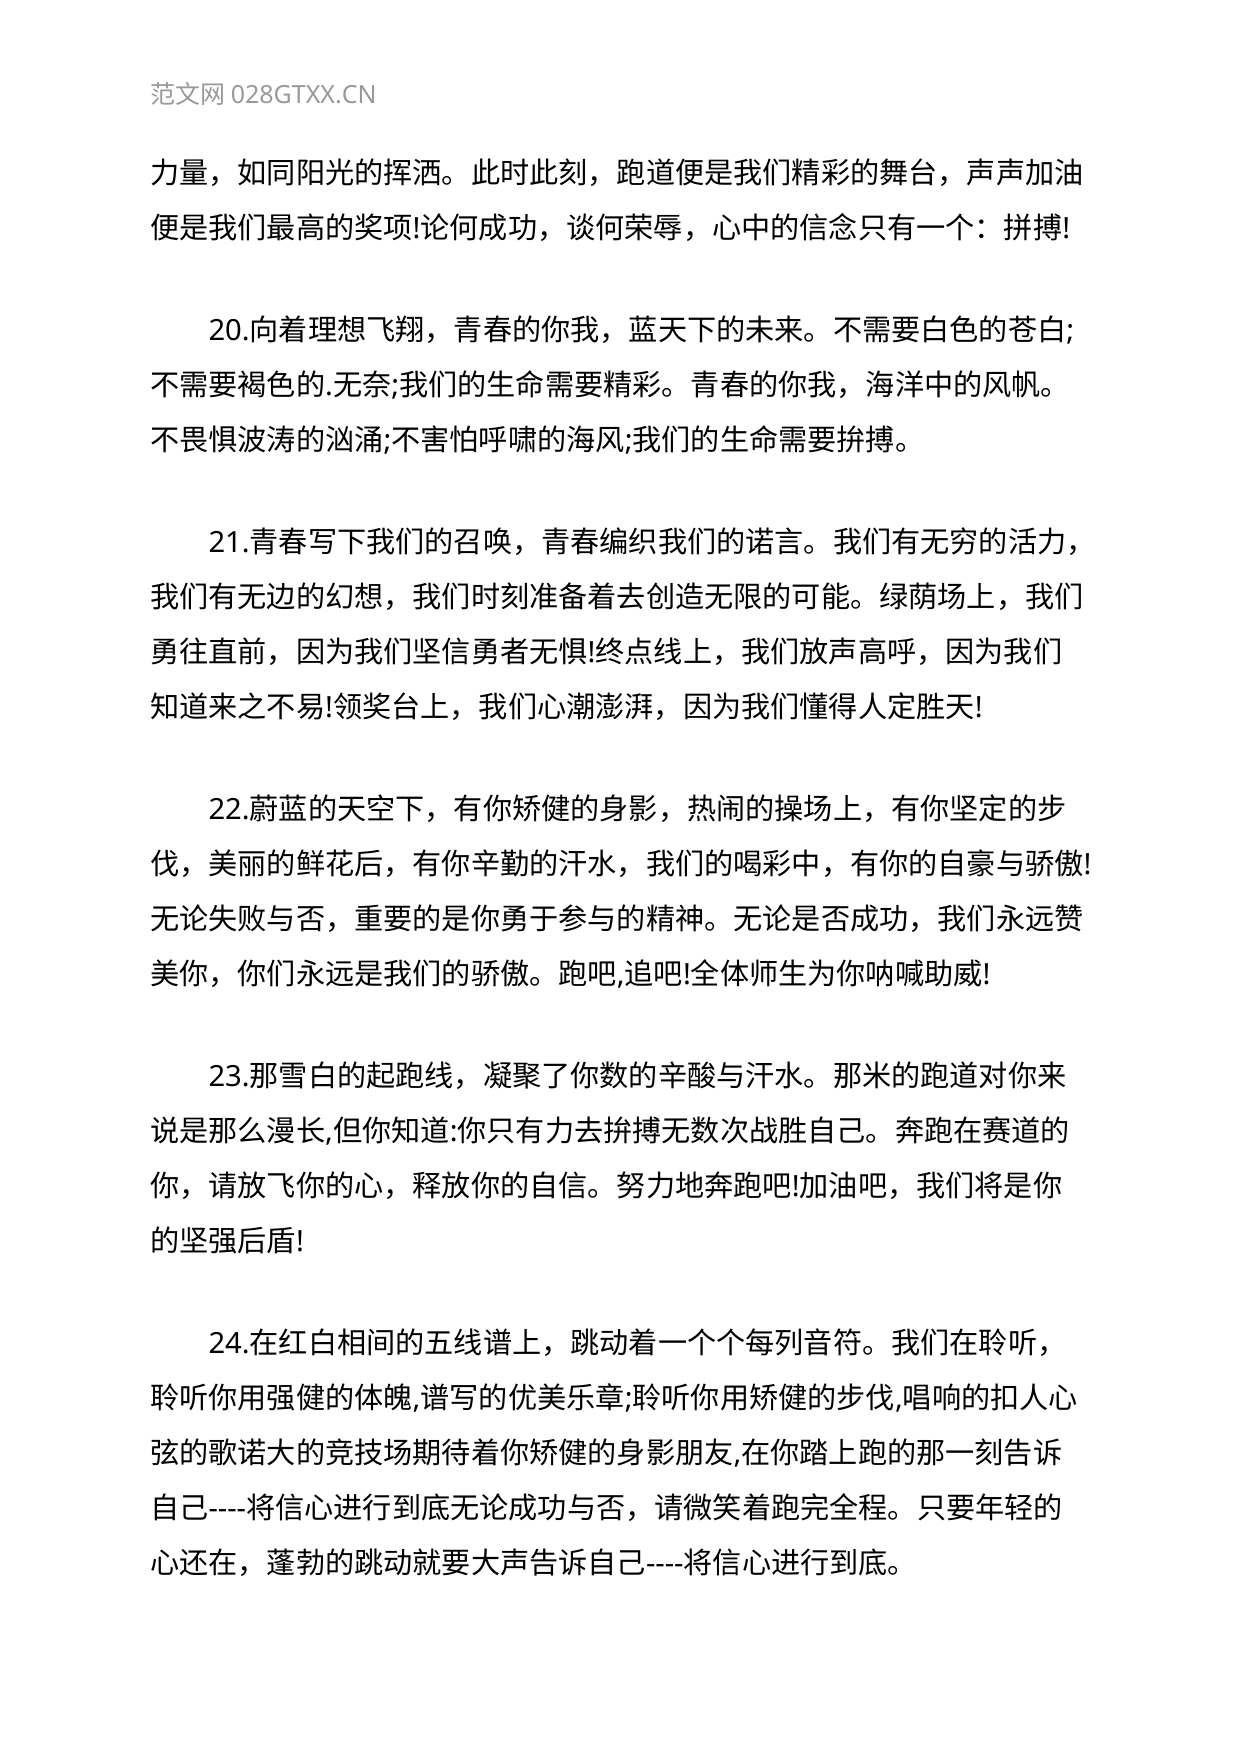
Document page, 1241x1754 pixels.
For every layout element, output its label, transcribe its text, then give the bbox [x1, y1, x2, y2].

text 24.在红白相间的五线谱上，跳动着一个个每列音符。我们在聆听，聆听你用强健的体魄,谱写的优美乐章;聆听你用矫健的步伐,唱响的扣人心弦的歌诺大的竞技场期待着你矫健的身影朋友,在你踏上跑的那一刻告诉自己----将信心进行到底无论成功与否，请微笑着跑完全程。只要年轻的心还在，蓬勃的跳动就要大声告诉自己----将信心进行到底。 [150, 1319, 1090, 1582]
text 22.蔚蓝的天空下，有你矫健的身影，热闹的操场上，有你坚定的步伐，美丽的鲜花后，有你辛勤的汗水，我们的喝彩中，有你的自豪与骄傲!无论失败与否，重要的是你勇于参与的精神。无论是否成功，我们永远赞美你，你们永远是我们的骄傲。跑吧,追吧!全体师生为你呐喊助威! [150, 786, 1090, 993]
text 20.向着理想飞翔，青春的你我，蓝天下的未来。不需要白色的苍白;不需要褐色的.无奈;我们的生命需要精彩。青春的你我，海洋中的风帆。不畏惧波涛的汹涌;不害怕呼啸的海风;我们的生命需要拚搏。 [150, 307, 1090, 459]
text 21.青春写下我们的召唤，青春编织我们的诺言。我们有无穷的活力，我们有无边的幻想，我们时刻准备着去创造无限的可能。绿荫场上，我们勇往直前，因为我们坚信勇者无惧!终点线上，我们放声高呼，因为我们知道来之不易!领奖台上，我们心潮澎湃，因为我们懂得人定胜天! [150, 519, 1090, 726]
text 23.那雪白的起跑线，凝聚了你数的辛酸与汗水。那米的跑道对你来说是那么漫长,但你知道:你只有力去拚搏无数次战胜自己。奔跑在赛道的你，请放飞你的心，释放你的自信。努力地奔跑吧!加油吧，我们将是你的坚强后盾! [150, 1053, 1090, 1260]
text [150, 150, 1090, 247]
